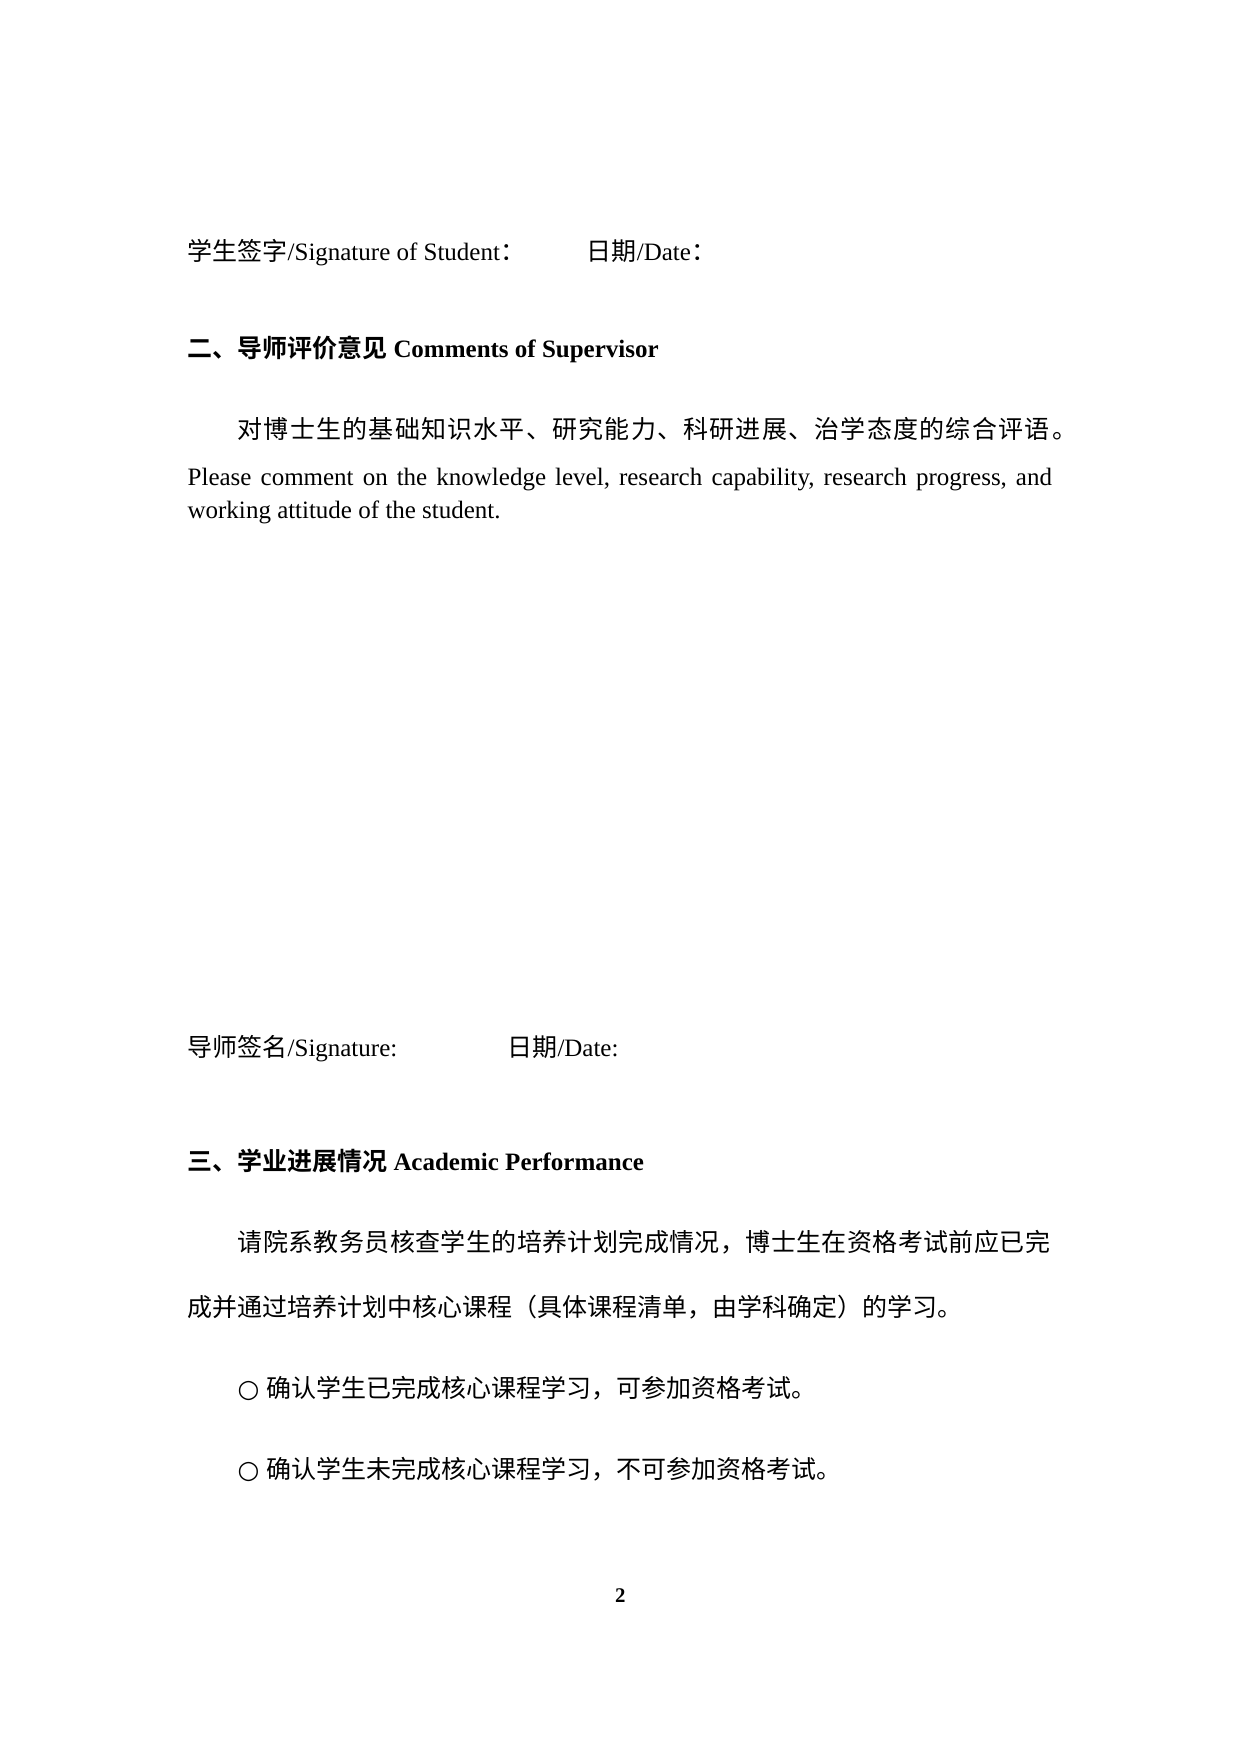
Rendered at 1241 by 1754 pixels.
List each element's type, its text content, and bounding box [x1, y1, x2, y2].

text ○ 确认学生未完成核心课程学习，不可参加资格考试。 [187, 1435, 1053, 1500]
text 学生签字/Signature of Student： 日期/Date： [187, 217, 1053, 282]
text ○ 确认学生已完成核心课程学习，可参加资格考试。 [187, 1354, 1053, 1419]
text 二、导师评价意见 Comments of Supervisor [187, 314, 1053, 379]
text 对博士生的基础知识水平、研究能力、科研进展、治学态度的综合评语。Please comment on the knowledge level, research capability, research progress, and working attitude of the student. [187, 395, 1053, 525]
text 三、学业进展情况 Academic Performance [187, 1127, 1053, 1192]
text 请院系教务员核查学生的培养计划完成情况，博士生在资格考试前应已完成并通过培养计划中核心课程（具体课程清单，由学科确定）的学习。 [187, 1208, 1053, 1338]
text 导师签名/Signature: 日期/Date: [187, 1013, 1053, 1078]
